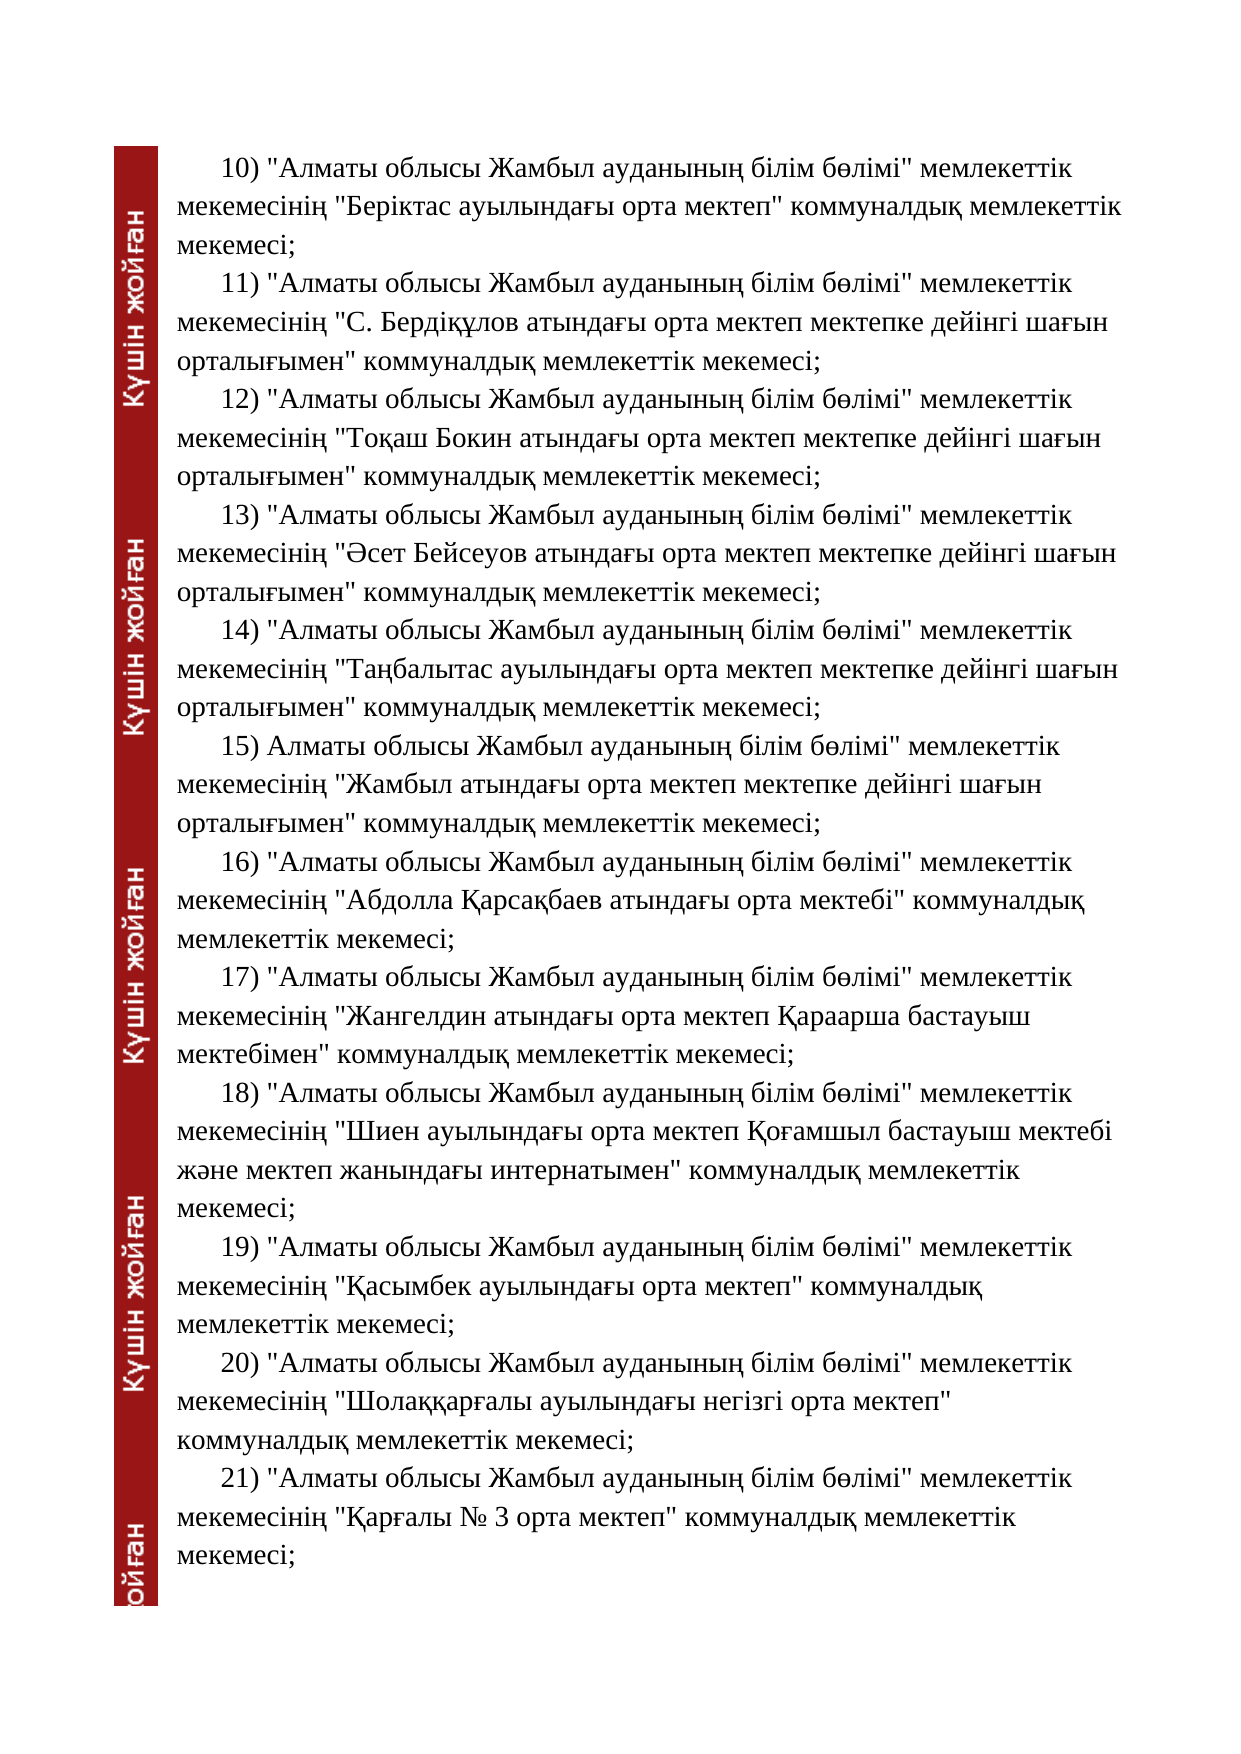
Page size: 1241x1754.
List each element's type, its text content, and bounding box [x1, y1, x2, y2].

picture [114, 1571, 158, 1606]
picture [114, 146, 158, 150]
